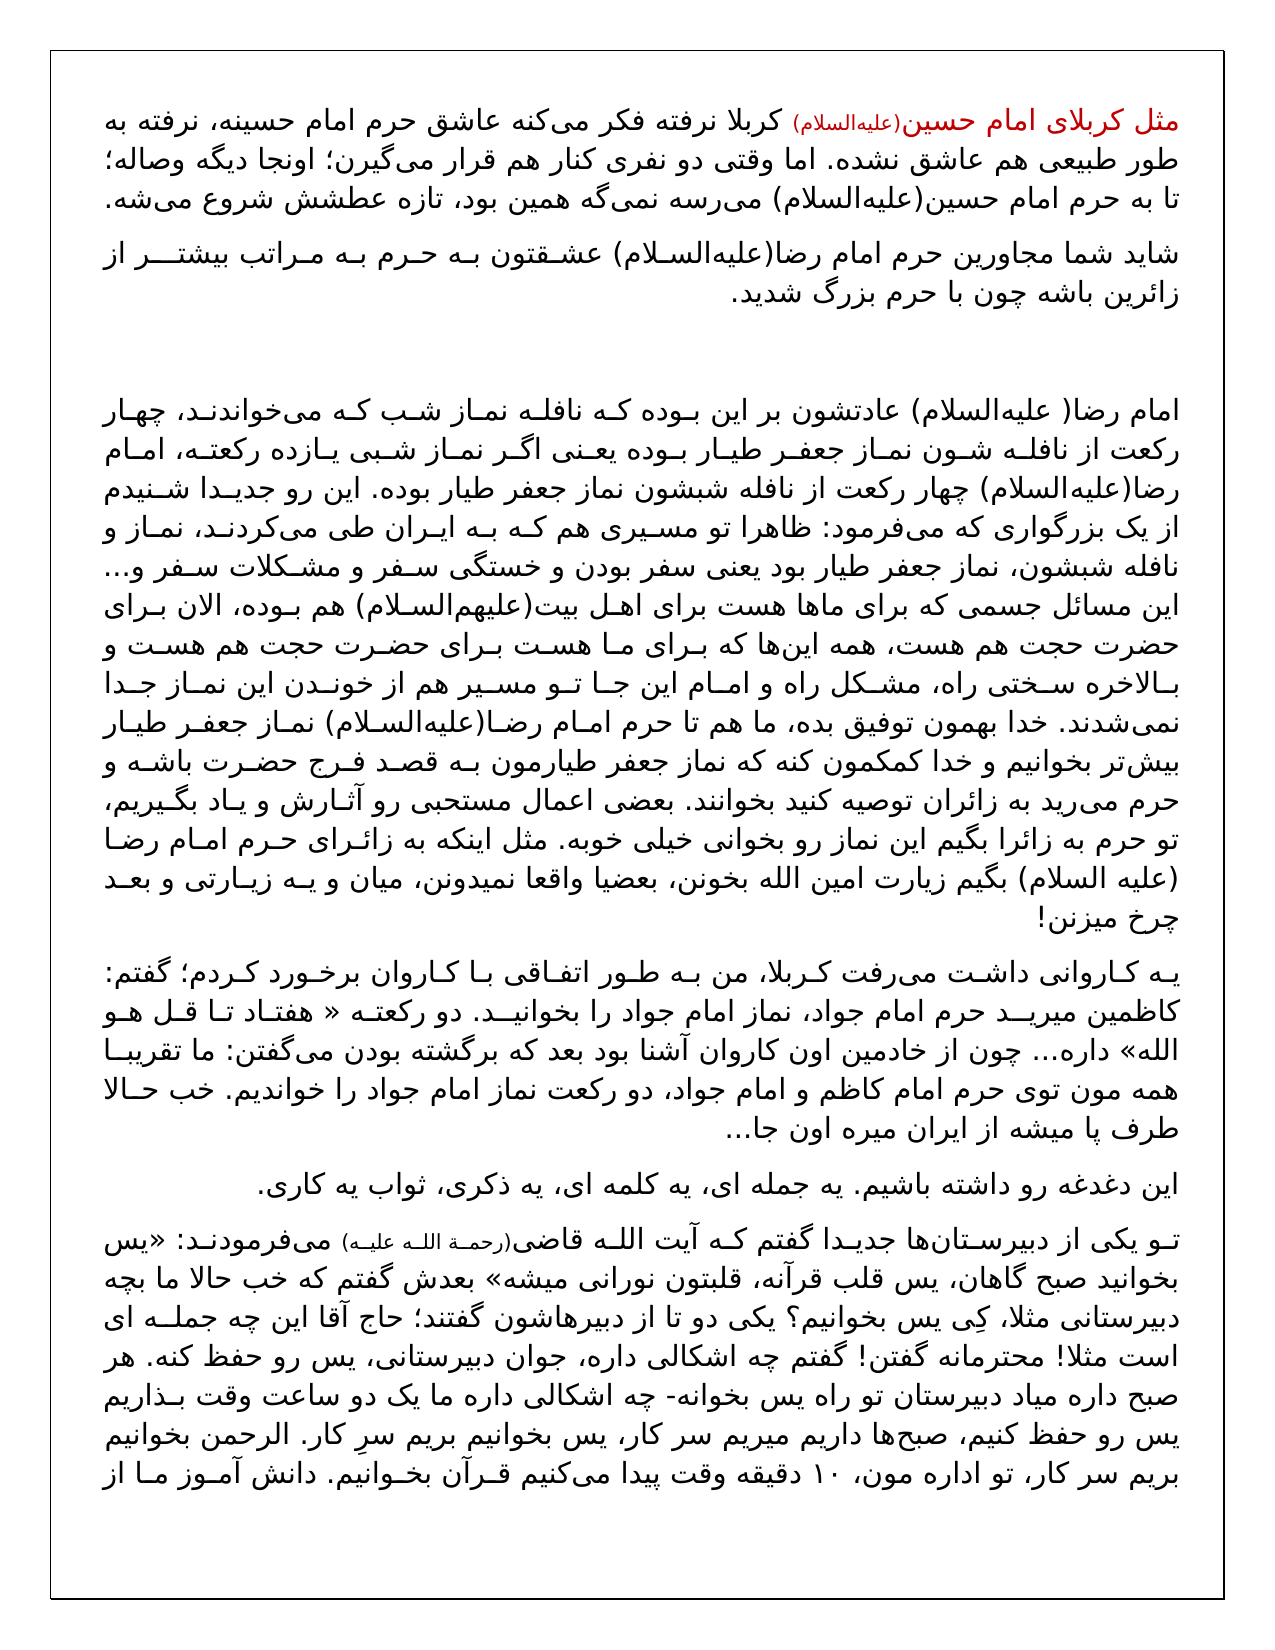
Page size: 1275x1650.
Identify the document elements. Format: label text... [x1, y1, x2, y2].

text این دغدغه رو داشته باشیم. یه جمله ای، یه کلمه ای، یه ذکری، ثواب یه کاری. [103, 1167, 1180, 1201]
text مثل کربلای امام حسین(علیه‌السلام) کربلا نرفته فکر می‌کنه عاشق حرم امام حسینه، نرفته به طور طبیعی هم عاشق نشده. اما وقتی دو نفری کنار هم قرار می‌گیرن؛ اونجا دیگه وصاله؛ تا به حرم امام حسین(علیه‌السلام) می‌رسه نمی‌گه همین بود، تازه عطشش شروع می‌شه. [103, 103, 1180, 215]
text امام رضا( علیه‌السلام) عادتشون بر این بوده که نافله نماز شب که می‌خواندند، چهار رکعت از نافله شون نماز جعفر طیار بوده یعنی اگر نماز شبی یازده رکعته، امام رضا(علیه‌السلام) چهار رکعت از نافله شبشون نماز جعفر طیار بوده. این رو جدیدا شنیدم از یک بزرگواری که می‌فرمود: ظاهرا تو مسیری هم که به ایران طی می‌کردند، نماز و نافله شبشون، نماز جعفر طیار بود یعنی سفر بودن و خستگی سفر و مشکلات سفر و... این مسائل جسمی که برای ما‌‌ها هست برای اهل بیت(علیهم‌السلام) هم بوده، الان برای حضرت حجت هم هست، همه این‌ها که برای ما هست برای حضرت حجت هم هست و بالاخره سختی راه، مشکل راه و امام این جا تو مسیر هم از خوندن این نماز جدا نمی‌شدند. خدا بهمون توفیق بده، ما هم تا حرم امام رضا(علیه‌السلام) نماز جعفر طیار بیش‌تر بخوانیم و خدا کمکمون کنه که نماز جعفر طیارمون به قصد فرج حضرت باشه و حرم می‌رید به زائران توصیه کنید بخوانند. بعضی اعمال مستحبی رو آثارش و یاد بگیریم، تو حرم به زائرا بگیم این نماز رو بخوانی خیلی خوبه. مثل اینکه به زائرای حرم امام رضا (علیه السلام) بگیم زیارت امین الله بخونن، بعضیا واقعا نمیدونن، میان و یه زیارتی و بعد چرخ میزنن! [103, 393, 1180, 934]
text شاید شما مجاورین حرم امام رضا(علیه‌السلام) عشقتون به حرم به مراتب بیشتــر از زائرین باشه چون با حرم بزرگ شدید. [103, 237, 1180, 309]
text یه کاروانی داشت می‌رفت کربلا، من به طور اتفاقی با کاروان برخورد کردم؛ گفتم: کاظمین میریــد حرم امام جواد، نماز امام جواد را بخوانیــد. دو رکعته « هفتاد تا قل هو الله» داره... چون از خادمین اون کاروان آشنا بود بعد که برگشته بودن می‌گفتن: ما تقریبا همه مون توی حرم امام کاظم و امام جواد، دو رکعت نماز امام جواد را خواندیم. خب حالا طرف پا میشه از ایران میره اون جا... [103, 956, 1180, 1145]
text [103, 1223, 1180, 1490]
